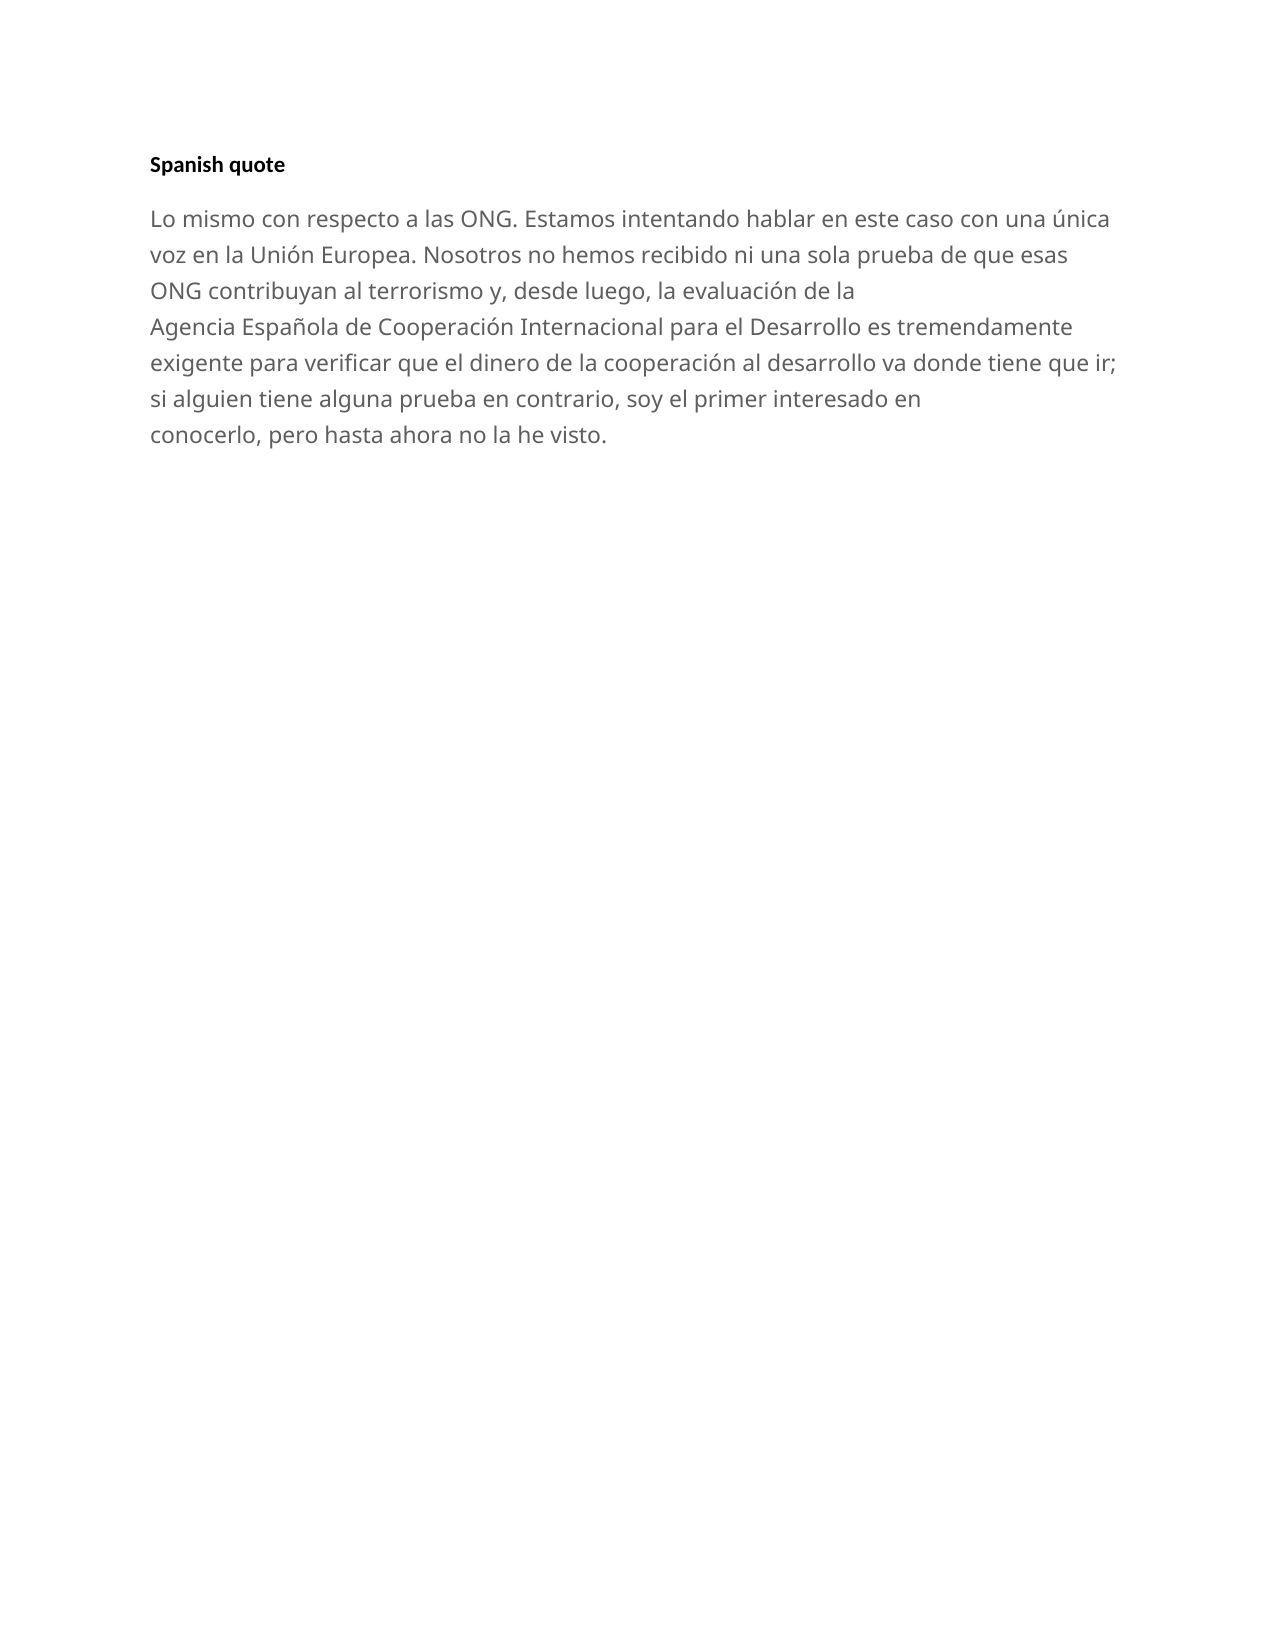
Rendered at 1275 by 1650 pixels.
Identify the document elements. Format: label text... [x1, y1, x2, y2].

text Spanish quote [150, 150, 1125, 178]
text Lo mismo con respecto a las ONG. Estamos intentando hablar en este caso con una única voz en la Unión Europea. Nosotros no hemos recibido ni una sola prueba de que esas ONG contribuyan al terrorismo y, desde luego, la evaluación de la Agencia Española de Cooperación Internacional para el Desarrollo es tremendamente exigente para verificar que el dinero de la cooperación al desarrollo va donde tiene que ir; si alguien tiene alguna prueba en contrario, soy el primer interesado en conocerlo, pero hasta ahora no la he visto. [150, 203, 1125, 450]
